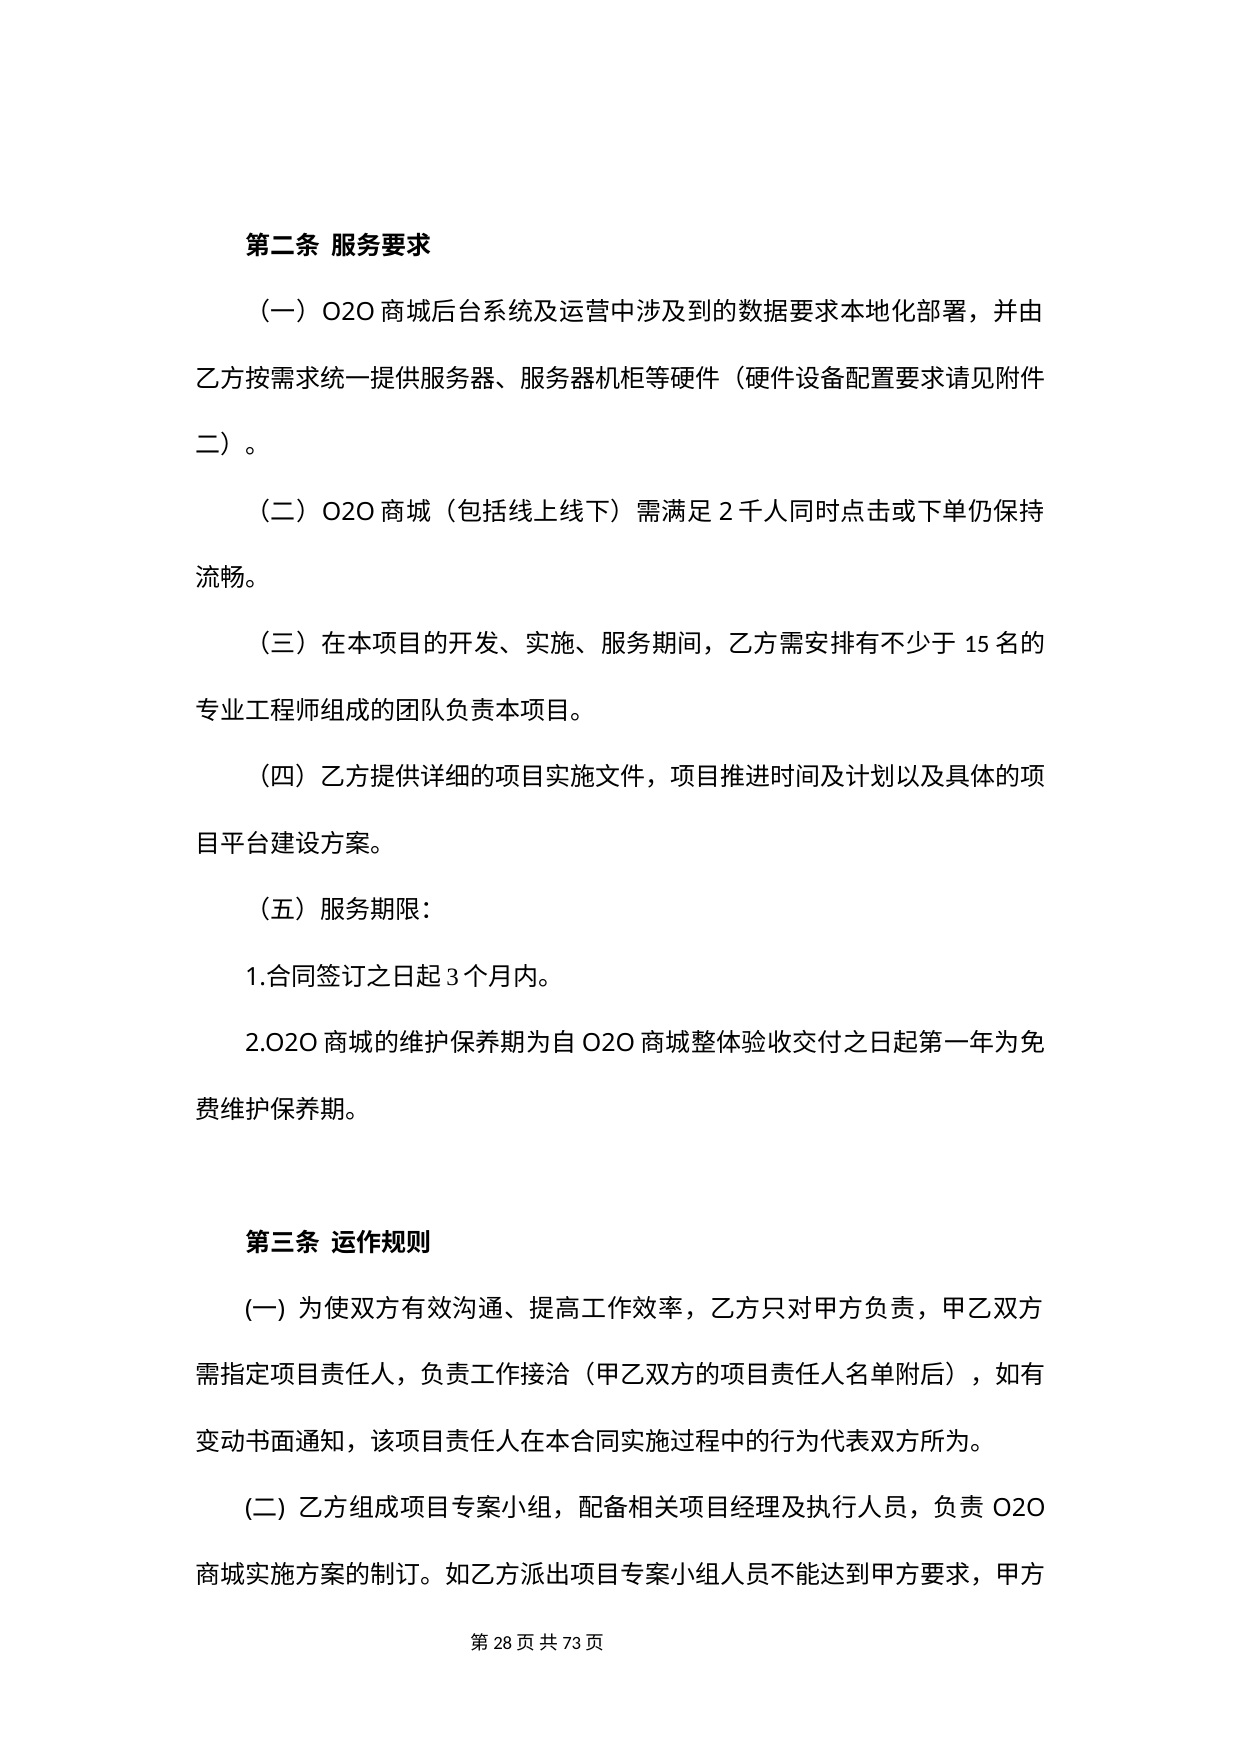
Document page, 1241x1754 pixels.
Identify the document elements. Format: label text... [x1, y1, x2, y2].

text 第二条 服务要求 [195, 210, 1045, 277]
text 第三条 运作规则 [195, 1207, 1045, 1273]
text （四）乙方提供详细的项目实施文件，项目推进时间及计划以及具体的项目平台建设方案。 [195, 742, 1045, 875]
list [195, 1473, 1045, 1606]
text 1.合同签订之日起3个月内。 [195, 941, 1045, 1008]
text （五）服务期限： [195, 875, 1045, 941]
text 2.O2O商城的维护保养期为自O2O商城整体验收交付之日起第一年为免费维护保养期。 [195, 1008, 1045, 1141]
text （三）在本项目的开发、实施、服务期间，乙方需安排有不少于15名的专业工程师组成的团队负责本项目。 [195, 609, 1045, 742]
text （一）O2O商城后台系统及运营中涉及到的数据要求本地化部署，并由乙方按需求统一提供服务器、服务器机柜等硬件（硬件设备配置要求请见附件二）。 [195, 277, 1045, 476]
text （二）O2O商城（包括线上线下）需满足2千人同时点击或下单仍保持流畅。 [195, 476, 1045, 609]
list 为使双方有效沟通、提高工作效率，乙方只对甲方负责，甲乙双方需指定项目责任人，负责工作接洽（甲乙双方的项目责任人名单附后），如有变动书面通知，该项目责任人在本合同实施过程中的行为代表双方所为。 [195, 1273, 1045, 1473]
